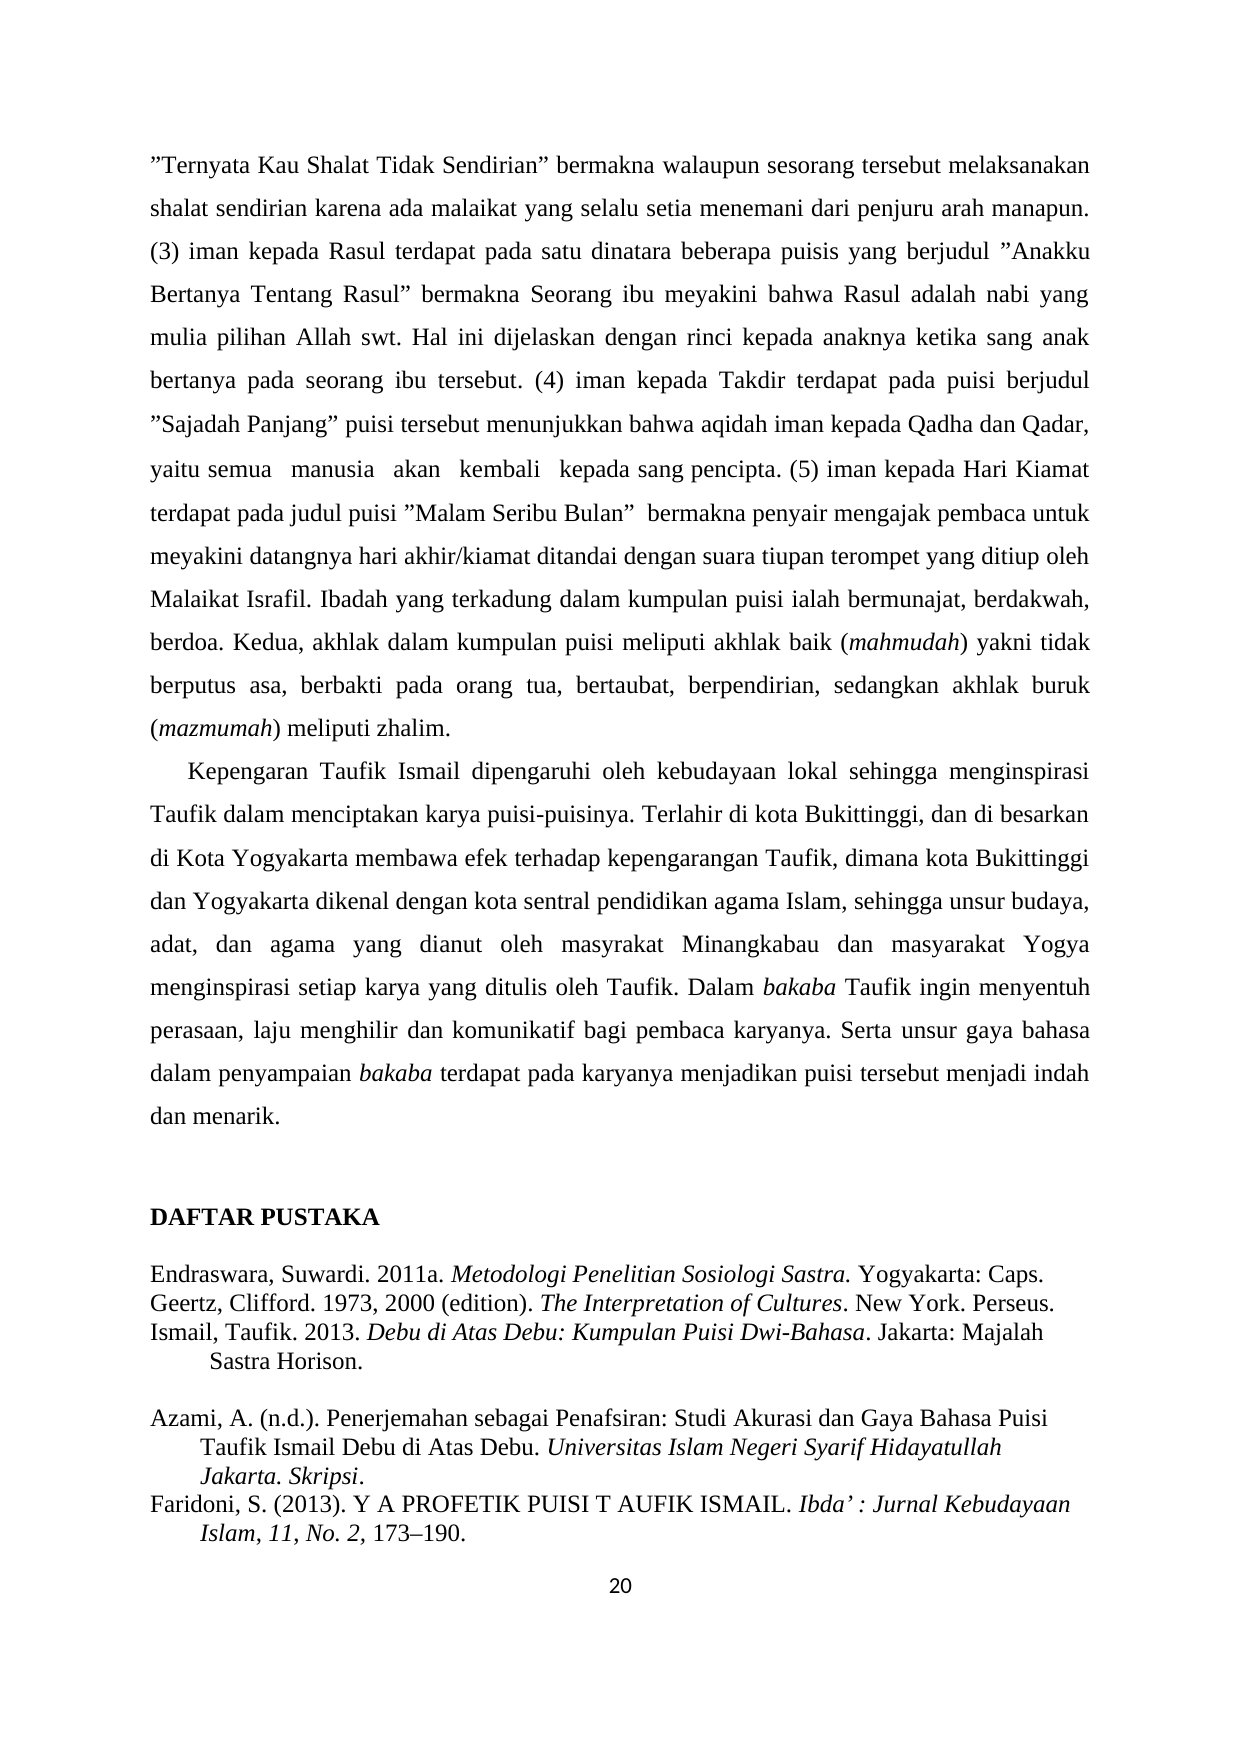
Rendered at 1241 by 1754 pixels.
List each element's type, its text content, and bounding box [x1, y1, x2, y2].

text Ismail, Taufik. 2013. Debu di Atas Debu: Kumpulan Puisi Dwi-Bahasa. Jakarta: Majalah Sastra Horison. [150, 1317, 1090, 1374]
text DAFTAR PUSTAKA [150, 1202, 1090, 1231]
text Geertz, Clifford. 1973, 2000 (edition). The Interpretation of Cultures. New York. Perseus. [150, 1288, 1090, 1317]
list Kepengaran Taufik Ismail dipengaruhi oleh kebudayaan lokal sehingga menginspirasi Taufik dalam menciptakan karya puisi-puisinya. Terlahir di kota Bukittinggi, dan di besarkan di Kota Yogyakarta membawa efek terhadap kepengarangan Taufik, dimana kota Bukittinggi dan Yogyakarta dikenal dengan kota sentral pendidikan agama Islam, sehingga unsur budaya, adat, dan agama yang dianut oleh masyrakat Minangkabau dan masyarakat Yogya menginspirasi setiap karya yang ditulis oleh Taufik. Dalam bakaba Taufik ingin menyentuh perasaan, laju menghilir dan komunikatif bagi pembaca karyanya. Serta unsur gaya bahasa dalam penyampaian bakaba terdapat pada karyanya menjadikan puisi tersebut menjadi indah dan menarik. [150, 756, 1090, 1130]
text Endraswara, Suwardi. 2011a. Metodologi Penelitian Sosiologi Sastra. Yogyakarta: Caps. [150, 1259, 1090, 1288]
text Azami, A. (n.d.). Penerjemahan sebagai Penafsiran: Studi Akurasi dan Gaya Bahasa Puisi Taufik Ismail Debu di Atas Debu. Universitas Islam Negeri Syarif Hidayatullah Jakarta. Skripsi. [150, 1403, 1090, 1489]
text Faridoni, S. (2013). Y A PROFETIK PUISI T AUFIK ISMAIL. Ibda’ : Jurnal Kebudayaan Islam, 11, No. 2, 173–190. [150, 1489, 1090, 1547]
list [150, 150, 1090, 742]
